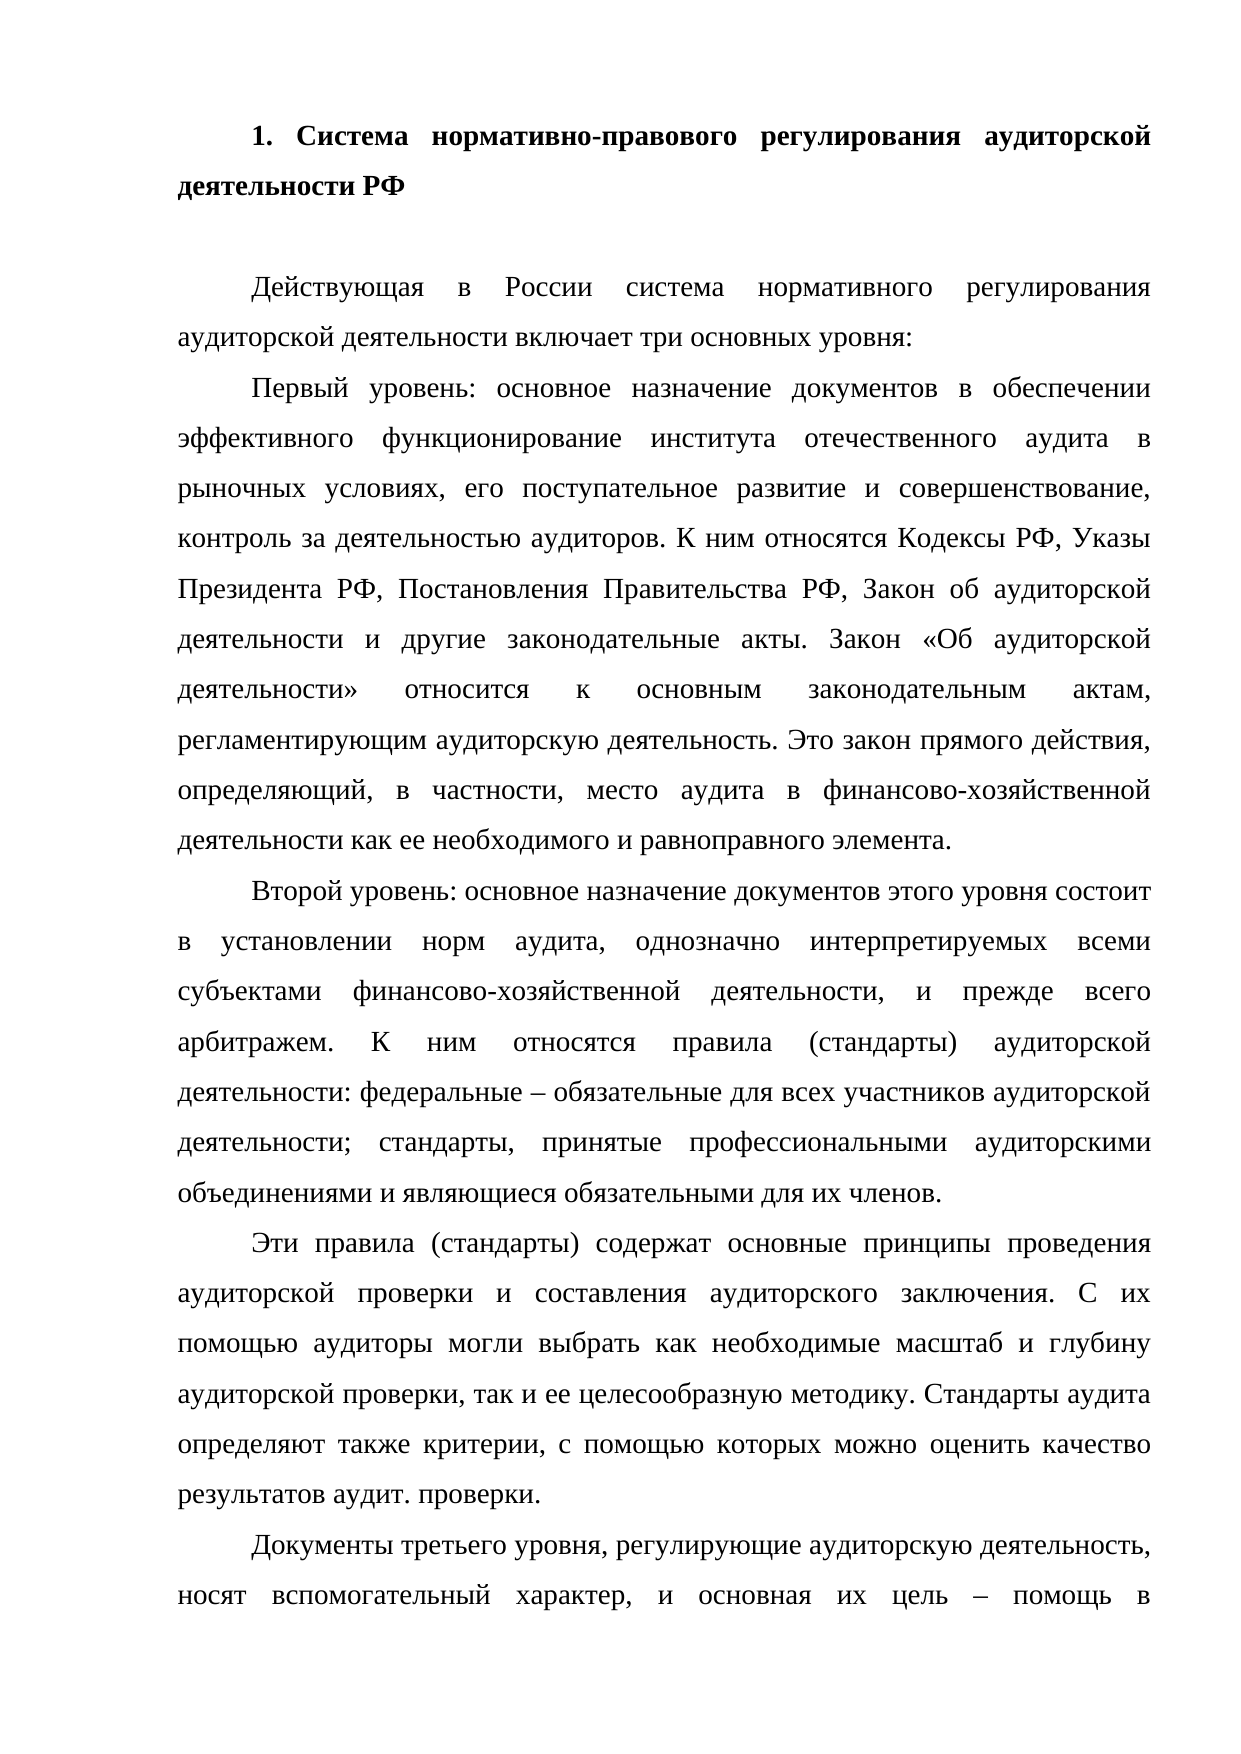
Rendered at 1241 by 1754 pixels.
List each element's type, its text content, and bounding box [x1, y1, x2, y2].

text 1. Система нормативно-правового регулирования аудиторской деятельности РФ [177, 118, 1152, 202]
text Первый уровень: основное назначение документов в обеспечении эффективного функционирование института отечественного аудита в рыночных условиях, его поступательное развитие и совершенствование, контроль за деятельностью аудиторов. К ним относятся Кодексы РФ, Указы Президента РФ, Постановления Правительства РФ, Закон об аудиторской деятельности и другие законодательные акты. Закон «Об аудиторской деятельности» относится к основным законодательным актам, регламентирующим аудиторскую деятельность. Это закон прямого действия, определяющий, в частности, место аудита в финансово-хозяйственной деятельности как ее необходимого и равноправного элемента. [177, 370, 1152, 856]
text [177, 1527, 1152, 1611]
text Действующая в России система нормативного регулирования аудиторской деятельности включает три основных уровня: [177, 269, 1152, 353]
text Эти правила (стандарты) содержат основные принципы проведения аудиторской проверки и составления аудиторского заключения. С их помощью аудиторы могли выбрать как необходимые масштаб и глубину аудиторской проверки, так и ее целесообразную методику. Стандарты аудита определяют также критерии, с помощью которых можно оценить качество результатов аудит. проверки. [177, 1225, 1152, 1510]
text Второй уровень: основное назначение документов этого уровня состоит в установлении норм аудита, однозначно интерпретируемых всеми субъектами финансово-хозяйственной деятельности, и прежде всего арбитражем. К ним относятся правила (стандарты) аудиторской деятельности: федеральные – обязательные для всех участников аудиторской деятельности; стандарты, принятые профессиональными аудиторскими объединениями и являющиеся обязательными для их членов. [177, 873, 1152, 1208]
